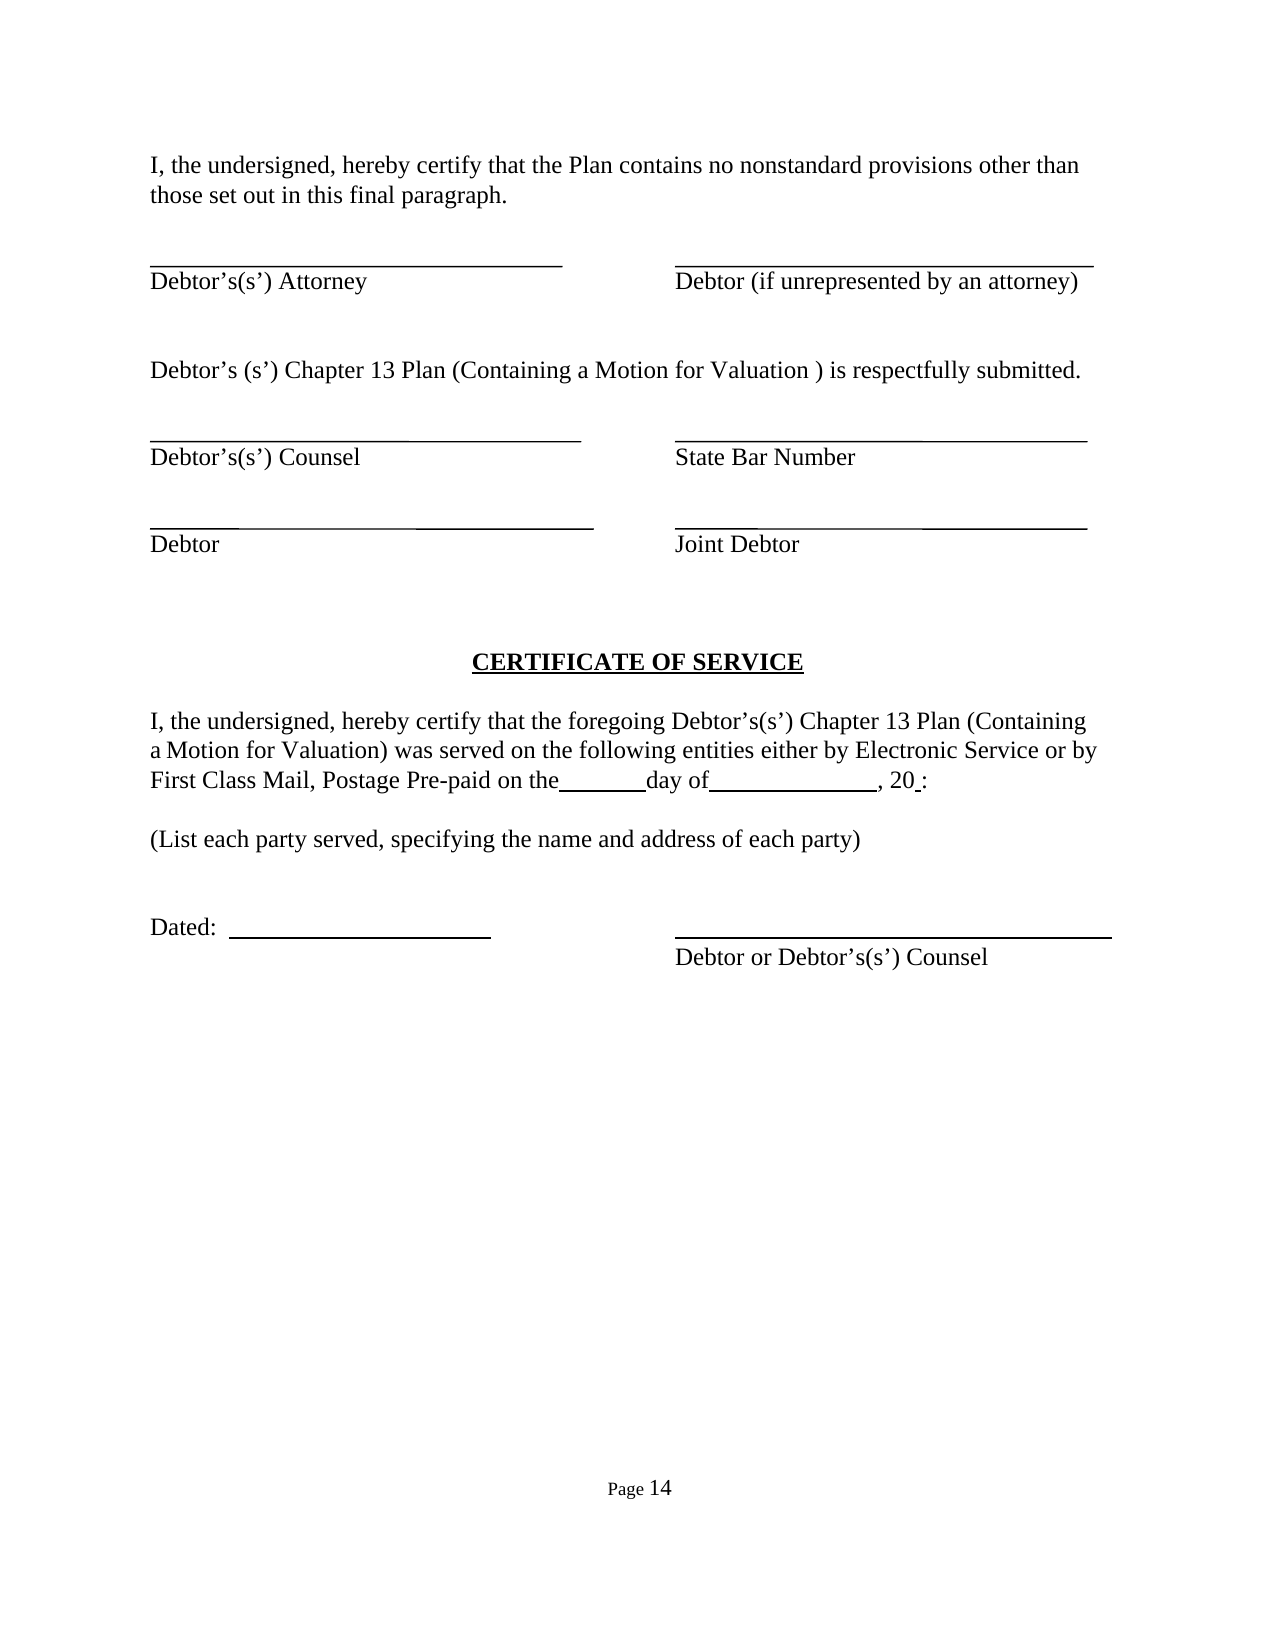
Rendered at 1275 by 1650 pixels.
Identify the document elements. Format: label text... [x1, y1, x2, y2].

text Debtor’s(s’) Counsel State Bar Number [150, 437, 1148, 471]
text Debtor Joint Debtor [150, 524, 1148, 557]
text Debtor’s (s’) Chapter 13 Plan (Containing a Motion for Valuation ) is respectfully submitted. [150, 355, 1148, 383]
subtitle CERTIFICATE OF SERVICE [472, 647, 1148, 676]
text (List each party served, specifying the name and address of each party) [150, 824, 1148, 853]
text I, the undersigned, hereby certify that the foregoing Debtor’s(s’) Chapter 13 Plan (Containing a Motion for Valuation) was served on the following entities either by Electronic Service or by First Class Mail, Postage Pre-paid on the day of , 20 : [150, 706, 1100, 794]
text Dated: [150, 912, 1148, 941]
text I, the undersigned, hereby certify that the Plan contains no nonstandard provisions other than those set out in this final paragraph. [150, 150, 1120, 208]
text Debtor’s(s’) Attorney Debtor (if unrepresented by an attorney) [150, 262, 1148, 295]
text Debtor or Debtor’s(s’) Counsel [675, 942, 1148, 971]
